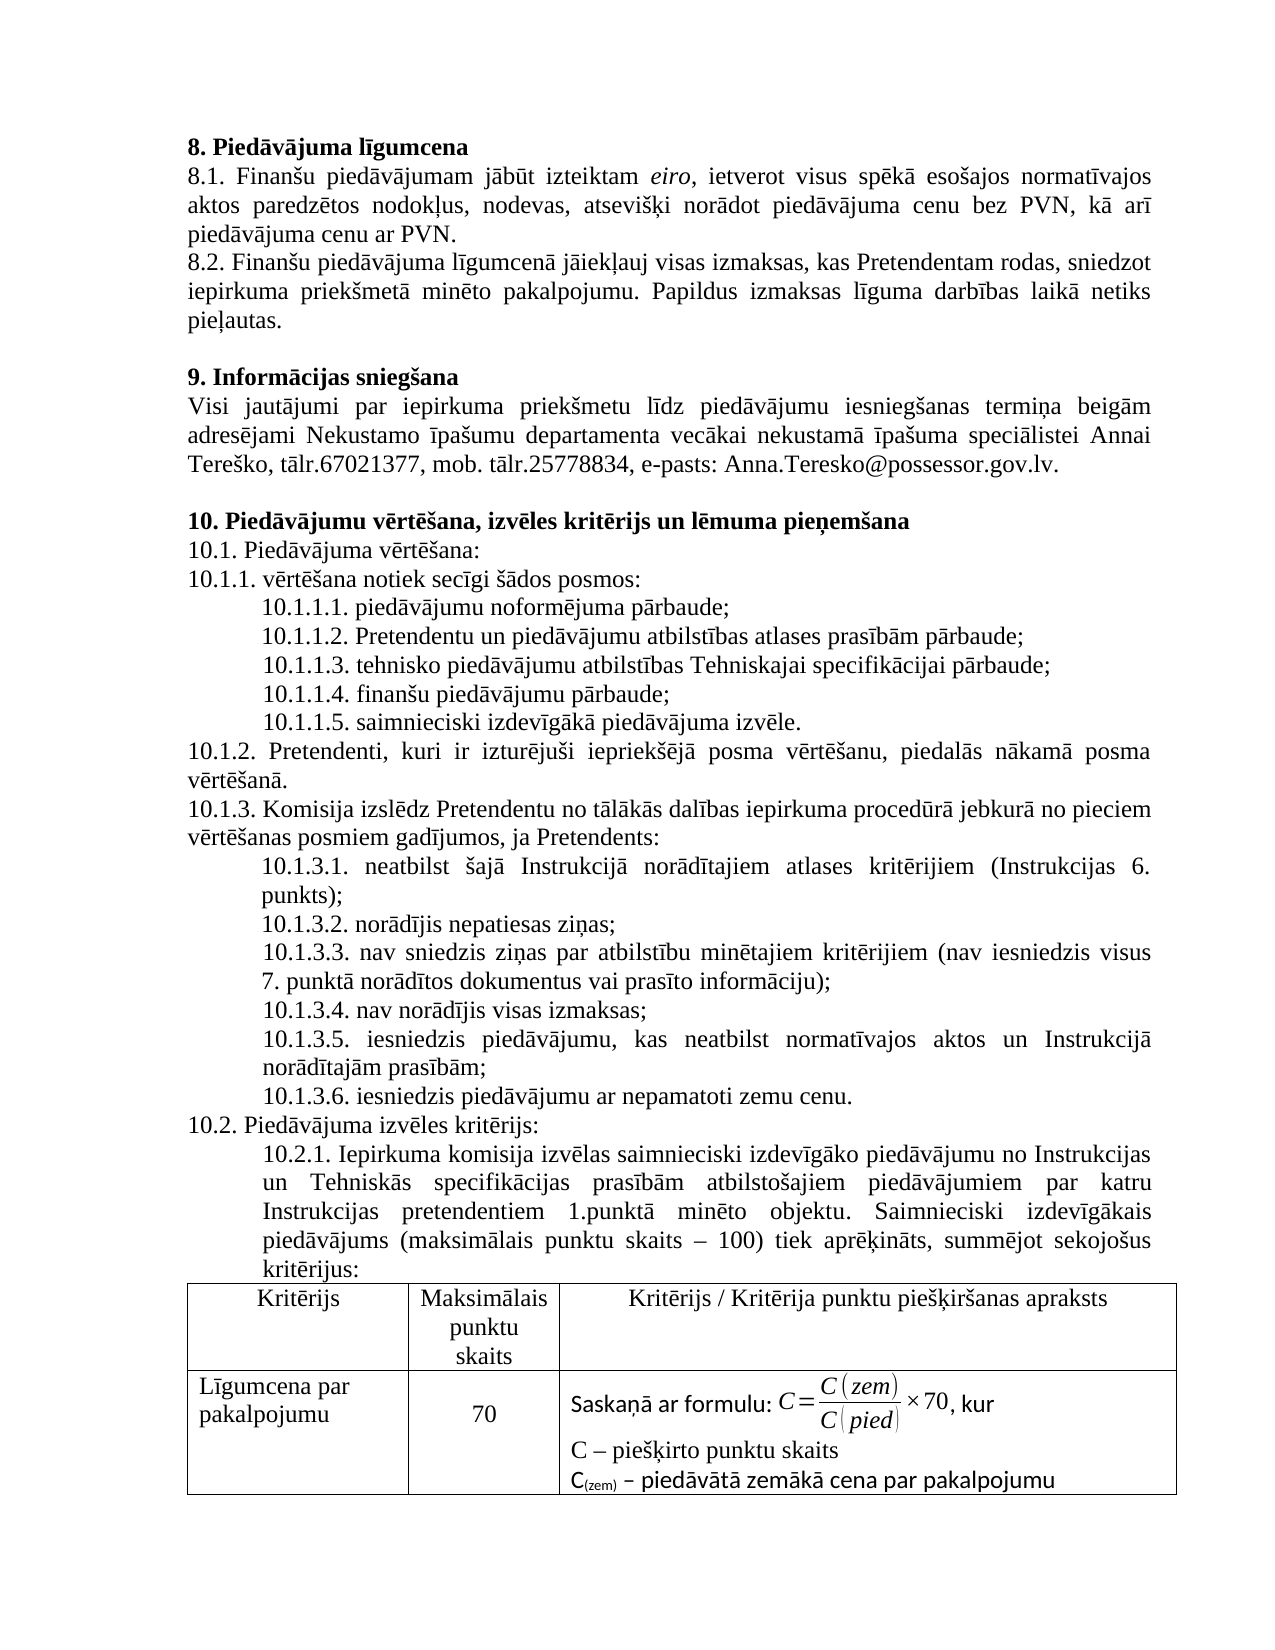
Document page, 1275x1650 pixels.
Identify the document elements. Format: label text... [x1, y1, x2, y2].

text 10.2.1. Iepirkuma komisija izvēlas saimnieciski izdevīgāko piedāvājumu no Instrukcijas un Tehniskās specifikācijas prasībām atbilstošajiem piedāvājumiem par katru Instrukcijas pretendentiem 1.punktā minēto objektu. Saimnieciski izdevīgākais piedāvājums (maksimālais punktu skaits – 100) tiek aprēķināts, summējot sekojošus kritērijus: [262, 1139, 1152, 1282]
text Visi jautājumi par iepirkuma priekšmetu līdz piedāvājumu iesniegšanas termiņa beigām adresējami Nekustamo īpašumu departamenta vecākai nekustamā īpašuma speciālistei Annai Tereško, tālr.67021377, mob. tālr.25778834, e-pasts: Anna.Teresko@possessor.gov.lv. [187, 391, 1152, 477]
text 10.2. Piedāvājuma izvēles kritērijs: [187, 1110, 1152, 1139]
table_cell 70 [409, 1371, 559, 1494]
text 10.1.1.3. tehnisko piedāvājumu atbilstības Tehniskajai specifikācijai pārbaude; [187, 650, 1152, 679]
text 10.1.1.2. Pretendentu un piedāvājumu atbilstības atlases prasībām pārbaude; [187, 621, 1152, 650]
text 10.1.3.1. neatbilst šajā Instrukcijā norādītajiem atlases kritērijiem (Instrukcijas 6. punkts); [261, 851, 1152, 909]
text 10.1.1.1. piedāvājumu noformējuma pārbaude; [187, 592, 1152, 621]
text 8.2. Finanšu piedāvājuma līgumcenā jāiekļauj visas izmaksas, kas Pretendentam rodas, sniedzot iepirkuma priekšmetā minēto pakalpojumu. Papildus izmaksas līguma darbības laikā netiks pieļautas. [187, 247, 1152, 334]
text 10.1.3.3. nav sniedzis ziņas par atbilstību minētajiem kritērijiem (nav iesniedzis visus 7. punktā norādītos dokumentus vai prasīto informāciju); [261, 937, 1152, 995]
text 10.1.1. vērtēšana notiek secīgi šādos posmos: [187, 564, 1152, 592]
text 9. Informācijas sniegšana [187, 362, 1152, 391]
table_header Kritērijs [188, 1284, 408, 1370]
text 10.1.3. Komisija izslēdz Pretendentu no tālākās dalības iepirkuma procedūrā jebkurā no pieciem vērtēšanas posmiem gadījumos, ja Pretendents: [187, 794, 1152, 851]
text 10.1.3.4. nav norādījis visas izmaksas; [187, 995, 1152, 1024]
table_header Kritērijs / Kritērija punktu piešķiršanas apraksts [560, 1284, 1176, 1370]
text 10.1.3.2. norādījis nepatiesas ziņas; [187, 909, 1152, 937]
table_header Maksimālais punktu skaits [409, 1284, 559, 1370]
text 10.1.2. Pretendenti, kuri ir izturējuši iepriekšējā posma vērtēšanu, piedalās nākamā posma vērtēšanā. [187, 736, 1152, 794]
text 8. Piedāvājuma līgumcena [187, 132, 1152, 161]
text 10.1. Piedāvājuma vērtēšana: [187, 535, 1152, 564]
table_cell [188, 1371, 408, 1494]
text 10.1.1.4. finanšu piedāvājumu pārbaude; [187, 679, 1152, 707]
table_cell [560, 1371, 1176, 1494]
text 10. Piedāvājumu vērtēšana, izvēles kritērijs un lēmuma pieņemšana [187, 506, 1152, 535]
text 10.1.1.5. saimnieciski izdevīgākā piedāvājuma izvēle. [187, 707, 1152, 736]
text 8.1. Finanšu piedāvājumam jābūt izteiktam eiro, ietverot visus spēkā esošajos normatīvajos aktos paredzētos nodokļus, nodevas, atsevišķi norādot piedāvājuma cenu bez PVN, kā arī piedāvājuma cenu ar PVN. [187, 161, 1152, 247]
text 10.1.3.5. iesniedzis piedāvājumu, kas neatbilst normatīvajos aktos un Instrukcijā norādītajām prasībām; [262, 1024, 1152, 1081]
text 10.1.3.6. iesniedzis piedāvājumu ar nepamatoti zemu cenu. [187, 1081, 1152, 1110]
